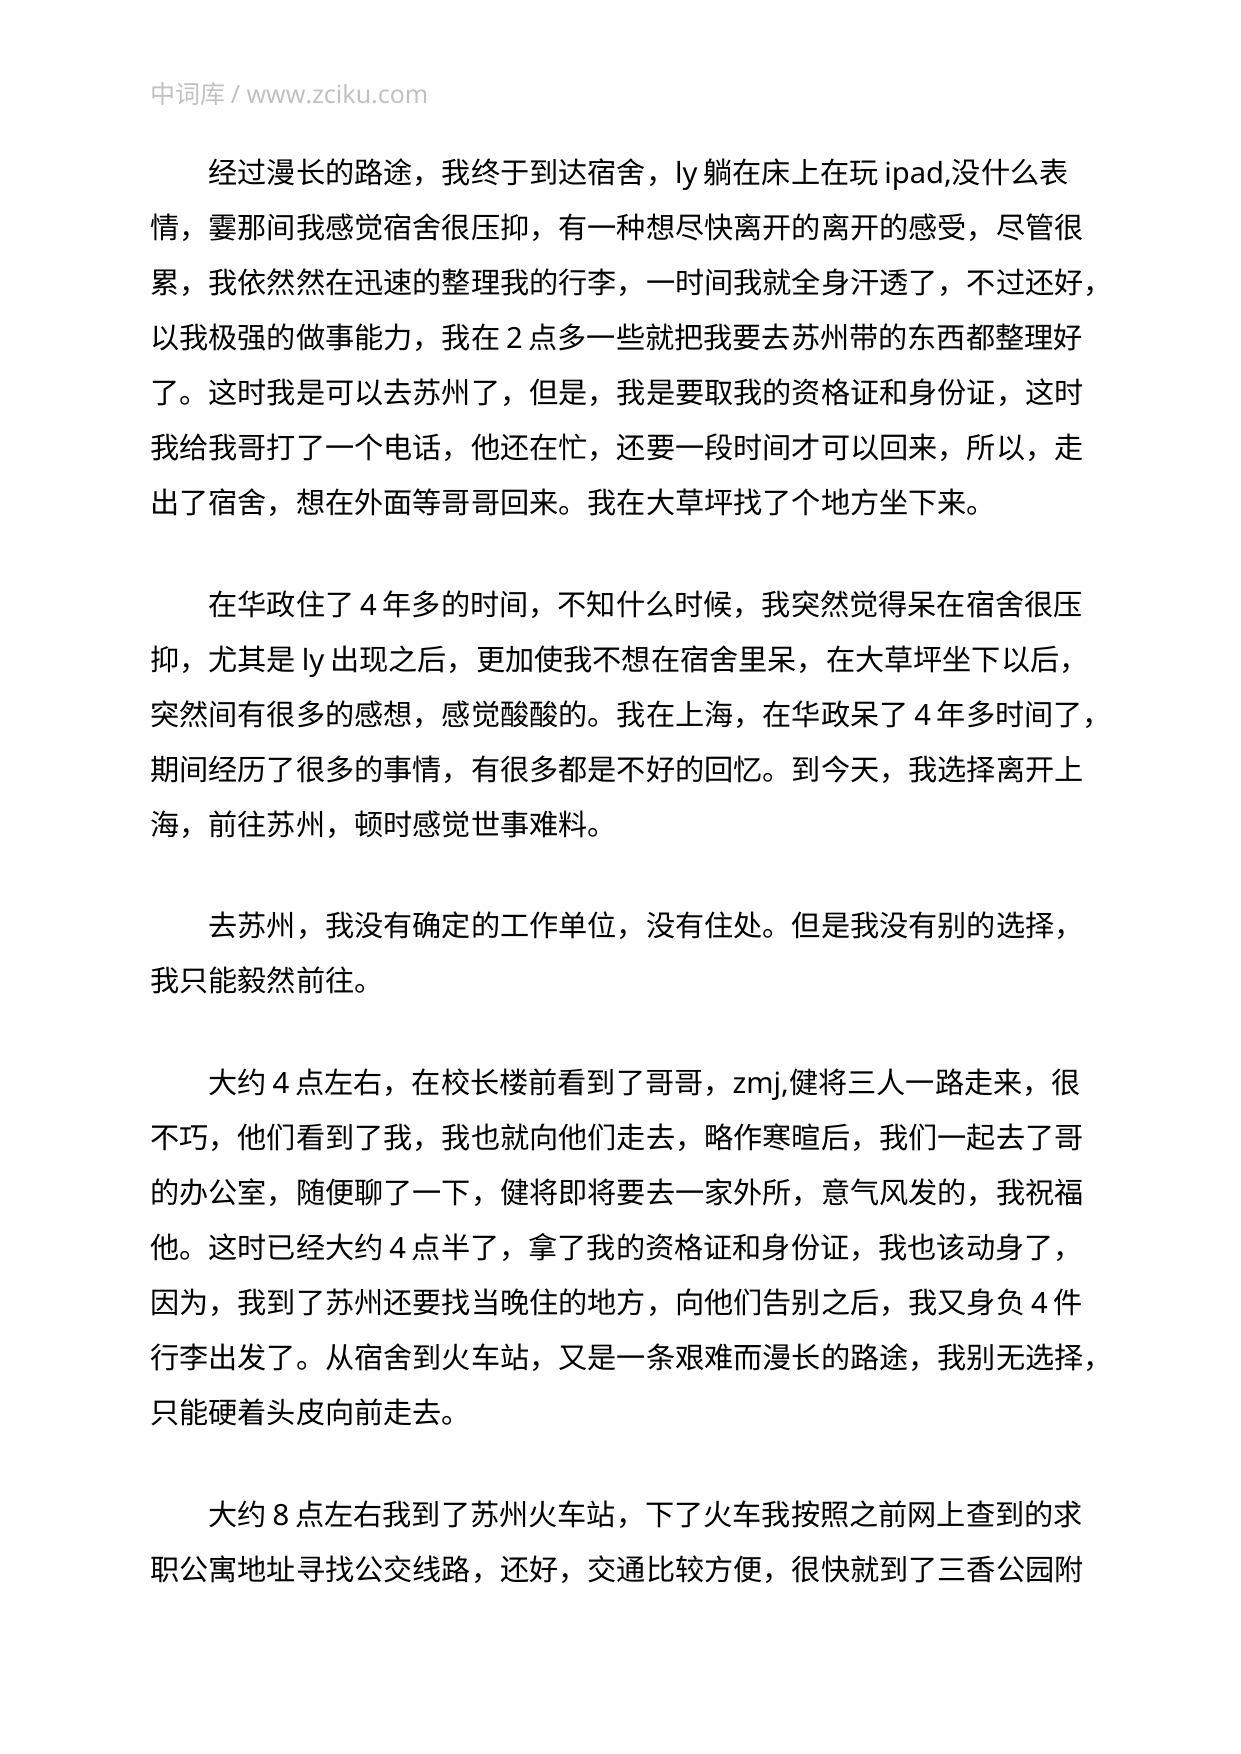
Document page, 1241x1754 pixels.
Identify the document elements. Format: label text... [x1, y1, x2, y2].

text 经过漫长的路途，我终于到达宿舍，ly躺在床上在玩ipad,没什么表情，霎那间我感觉宿舍很压抑，有一种想尽快离开的离开的感受，尽管很累，我依然然在迅速的整理我的行李，一时间我就全身汗透了，不过还好，以我极强的做事能力，我在2点多一些就把我要去苏州带的东西都整理好了。这时我是可以去苏州了，但是，我是要取我的资格证和身份证，这时我给我哥打了一个电话，他还在忙，还要一段时间才可以回来，所以，走出了宿舍，想在外面等哥哥回来。我在大草坪找了个地方坐下来。 [150, 150, 1090, 522]
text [150, 1491, 1090, 1588]
text 去苏州，我没有确定的工作单位，没有住处。但是我没有别的选择，我只能毅然前往。 [150, 903, 1090, 1000]
text 大约4点左右，在校长楼前看到了哥哥，zmj,健将三人一路走来，很不巧，他们看到了我，我也就向他们走去，略作寒暄后，我们一起去了哥的办公室，随便聊了一下，健将即将要去一家外所，意气风发的，我祝福他。这时已经大约4点半了，拿了我的资格证和身份证，我也该动身了，因为，我到了苏州还要找当晚住的地方，向他们告别之后，我又身负4件行李出发了。从宿舍到火车站，又是一条艰难而漫长的路途，我别无选择，只能硬着头皮向前走去。 [150, 1060, 1090, 1432]
text 在华政住了4年多的时间，不知什么时候，我突然觉得呆在宿舍很压抑，尤其是ly出现之后，更加使我不想在宿舍里呆，在大草坪坐下以后，突然间有很多的感想，感觉酸酸的。我在上海，在华政呆了4年多时间了，期间经历了很多的事情，有很多都是不好的回忆。到今天，我选择离开上海，前往苏州，顿时感觉世事难料。 [150, 581, 1090, 843]
